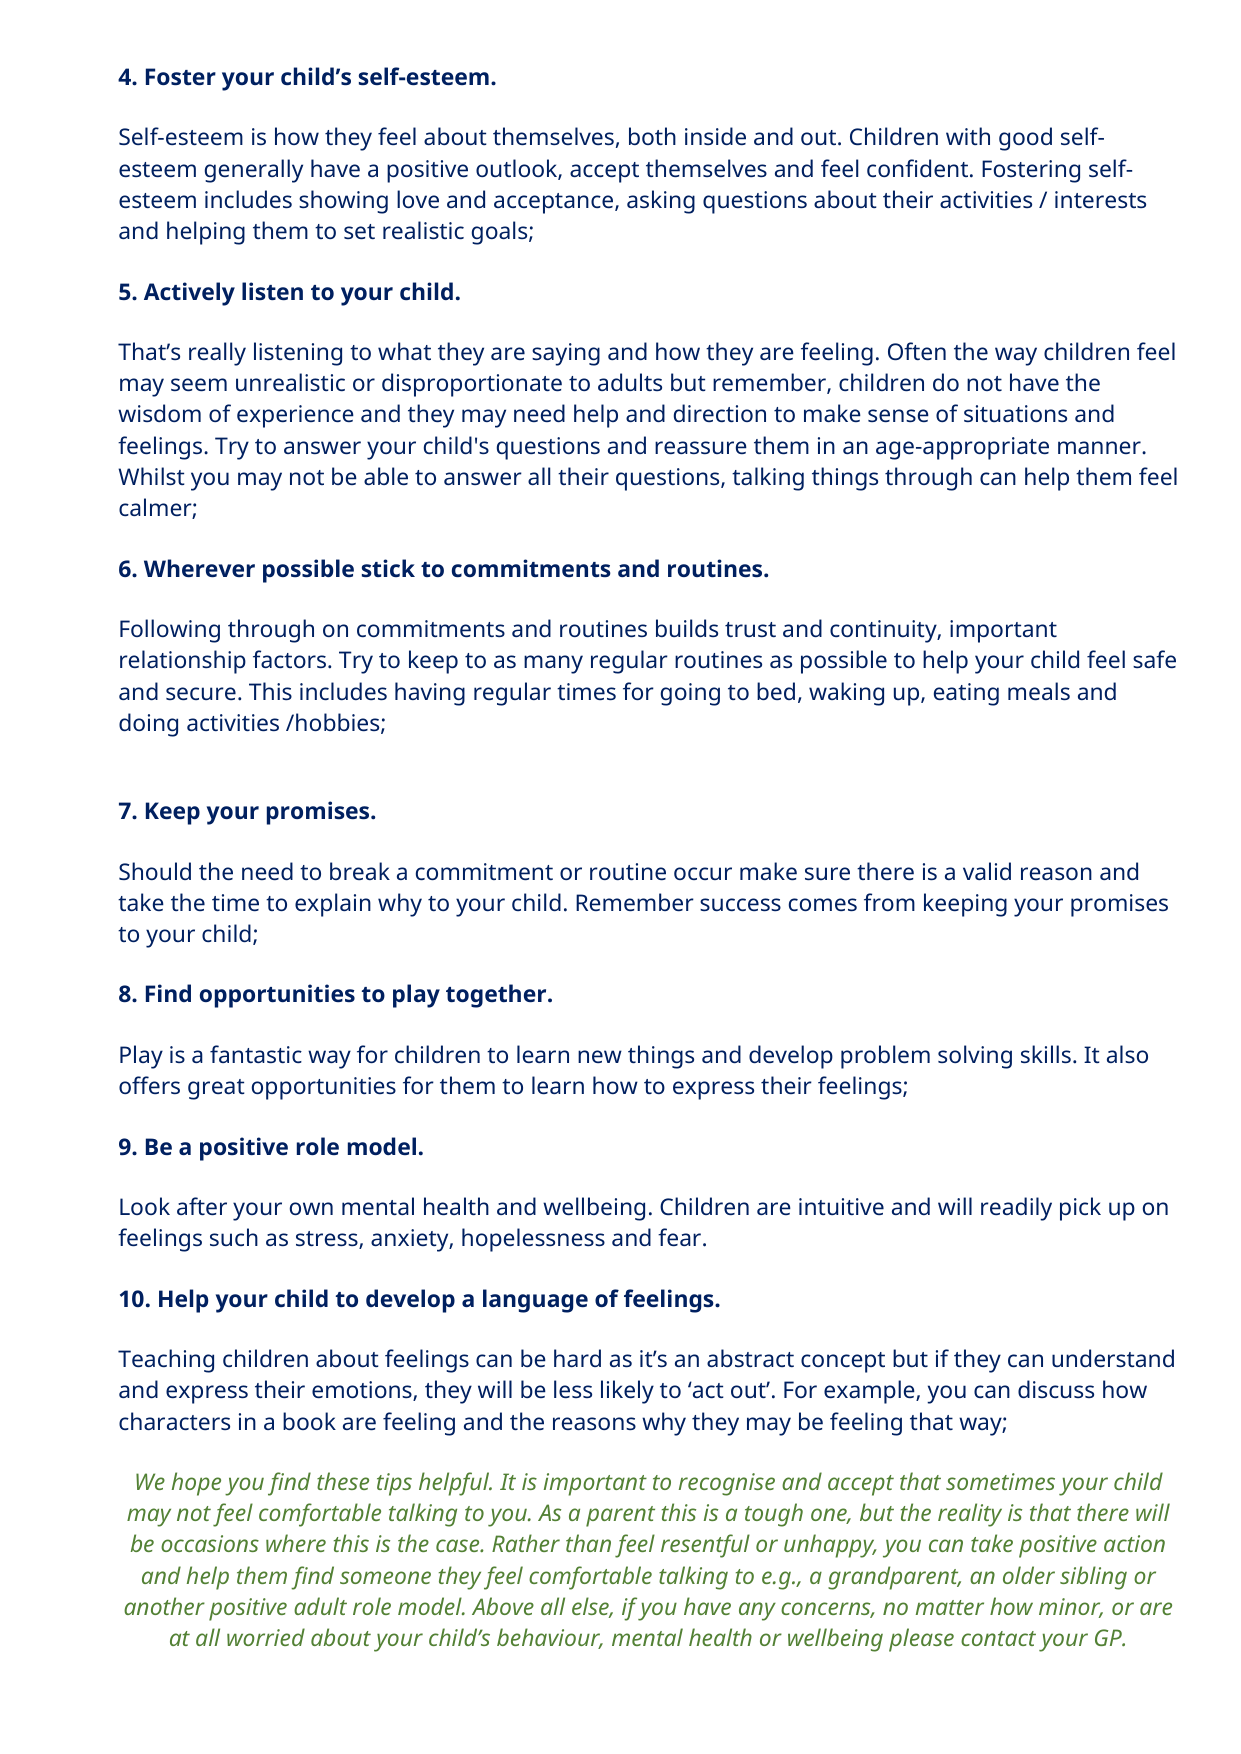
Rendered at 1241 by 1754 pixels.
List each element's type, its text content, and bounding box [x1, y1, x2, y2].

text 10. Help your child to develop a language of feelings. [118, 1283, 1181, 1314]
text Self-esteem is how they feel about themselves, both inside and out. Children with good self-esteem generally have a positive outlook, accept themselves and feel confident. Fostering self-esteem includes showing love and acceptance, asking questions about their activities / interests and helping them to set realistic goals; [118, 121, 1181, 246]
text We hope you find these tips helpful. It is important to recognise and accept that sometimes your child may not feel comfortable talking to you. As a parent this is a tough one, but the reality is that there will be occasions where this is the case. Rather than feel resentful or unhappy, you can take positive action and help them find someone they feel comfortable talking to e.g., a grandparent, an older sibling or another positive adult role model. Above all else, if you have any concerns, no matter how minor, or are at all worried about your child’s behaviour, mental health or wellbeing please contact your GP. [118, 1466, 1181, 1653]
text 9. Be a positive role model. [118, 1131, 1181, 1162]
text Should the need to break a commitment or routine occur make sure there is a valid reason and take the time to explain why to your child. Remember success comes from keeping your promises to your child; [118, 856, 1181, 949]
text Teaching children about feelings can be hard as it’s an abstract concept but if they can understand and express their emotions, they will be less likely to ‘act out’. For example, you can discuss how characters in a book are feeling and the reasons why they may be feeling that way; [118, 1343, 1181, 1437]
text 5. Actively listen to your child. [118, 275, 1181, 307]
text Play is a fantastic way for children to learn new things and develop problem solving skills. It also offers great opportunities for them to learn how to express their feelings; [118, 1039, 1181, 1101]
text That’s really listening to what they are saying and how they are feeling. Often the way children feel may seem unrealistic or disproportionate to adults but remember, children do not have the wisdom of experience and they may need help and direction to make sense of situations and feelings. Try to answer your child's questions and reassure them in an age-appropriate manner. Whilst you may not be able to answer all their questions, talking things through can help them feel calmer; [118, 336, 1181, 523]
text 8. Find opportunities to play together. [118, 978, 1181, 1010]
text Look after your own mental health and wellbeing. Children are intuitive and will readily pick up on feelings such as stress, anxiety, hopelessness and fear. [118, 1191, 1181, 1253]
text 4. Foster your child’s self-esteem. [118, 61, 1181, 92]
text 7. Keep your promises. [118, 795, 1181, 826]
text 6. Wherever possible stick to commitments and routines. [118, 552, 1181, 584]
text Following through on commitments and routines builds trust and continuity, important relationship factors. Try to keep to as many regular routines as possible to help your child feel safe and secure. This includes having regular times for going to bed, waking up, eating meals and doing activities /hobbies; [118, 613, 1181, 766]
